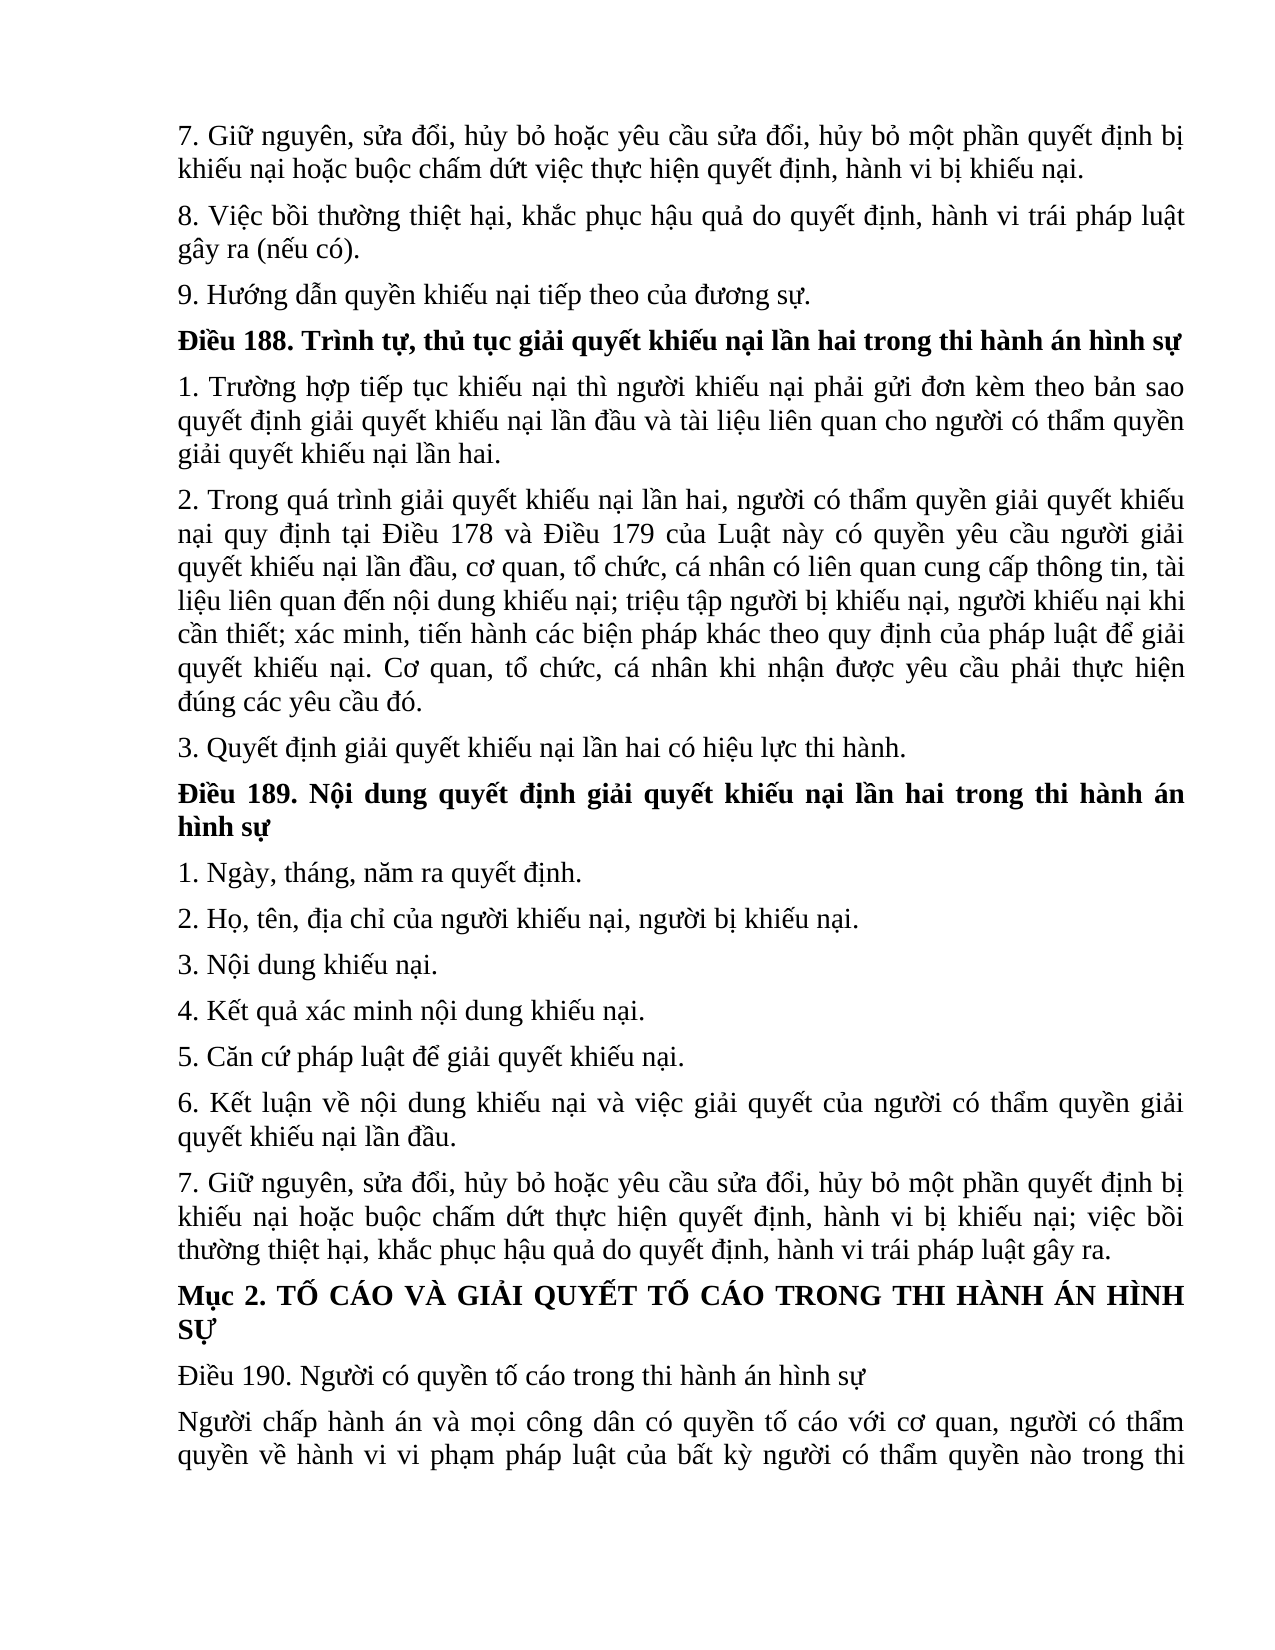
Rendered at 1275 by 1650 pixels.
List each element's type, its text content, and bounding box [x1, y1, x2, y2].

text 3. Quyết định giải quyết khiếu nại lần hai có hiệu lực thi hành. [177, 730, 1186, 763]
text 7. Giữ nguyên, sửa đổi, hủy bỏ hoặc yêu cầu sửa đổi, hủy bỏ một phần quyết định bị khiếu nại hoặc buộc chấm dứt thực hiện quyết định, hành vi bị khiếu nại; việc bồi thường thiệt hại, khắc phục hậu quả do quyết định, hành vi trái pháp luật gây ra. [177, 1165, 1186, 1266]
text 9. Hướng dẫn quyền khiếu nại tiếp theo của đương sự. [177, 277, 1186, 311]
text Điều 189. Nội dung quyết định giải quyết khiếu nại lần hai trong thi hành án hình sự [177, 776, 1186, 843]
text 1. Trường hợp tiếp tục khiếu nại thì người khiếu nại phải gửi đơn kèm theo bản sao quyết định giải quyết khiếu nại lần đầu và tài liệu liên quan cho người có thẩm quyền giải quyết khiếu nại lần hai. [177, 369, 1186, 470]
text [177, 1404, 1186, 1471]
text 5. Căn cứ pháp luật để giải quyết khiếu nại. [177, 1039, 1186, 1073]
text 2. Họ, tên, địa chỉ của người khiếu nại, người bị khiếu nại. [177, 901, 1186, 935]
text 8. Việc bồi thường thiệt hại, khắc phục hậu quả do quyết định, hành vi trái pháp luật gây ra (nếu có). [177, 198, 1186, 265]
text 2. Trong quá trình giải quyết khiếu nại lần hai, người có thẩm quyền giải quyết khiếu nại quy định tại Điều 178 và Điều 179 của Luật này có quyền yêu cầu người giải quyết khiếu nại lần đầu, cơ quan, tổ chức, cá nhân có liên quan cung cấp thông tin, tài liệu liên quan đến nội dung khiếu nại; triệu tập người bị khiếu nại, người khiếu nại khi cần thiết; xác minh, tiến hành các biện pháp khác theo quy định của pháp luật để giải quyết khiếu nại. Cơ quan, tổ chức, cá nhân khi nhận được yêu cầu phải thực hiện đúng các yêu cầu đó. [177, 482, 1186, 717]
text 6. Kết luận về nội dung khiếu nại và việc giải quyết của người có thẩm quyền giải quyết khiếu nại lần đầu. [177, 1086, 1186, 1153]
text 7. Giữ nguyên, sửa đổi, hủy bỏ hoặc yêu cầu sửa đổi, hủy bỏ một phần quyết định bị khiếu nại hoặc buộc chấm dứt việc thực hiện quyết định, hành vi bị khiếu nại. [177, 118, 1186, 185]
text 4. Kết quả xác minh nội dung khiếu nại. [177, 993, 1186, 1027]
text Điều 188. Trình tự, thủ tục giải quyết khiếu nại lần hai trong thi hành án hình sự [177, 323, 1186, 357]
text Điều 190. Người có quyền tố cáo trong thi hành án hình sự [177, 1358, 1186, 1391]
text 3. Nội dung khiếu nại. [177, 947, 1186, 981]
text 1. Ngày, tháng, năm ra quyết định. [177, 855, 1186, 889]
text Mục 2. TỐ CÁO VÀ GIẢI QUYẾT TỐ CÁO TRONG THI HÀNH ÁN HÌNH SỰ [177, 1278, 1186, 1345]
